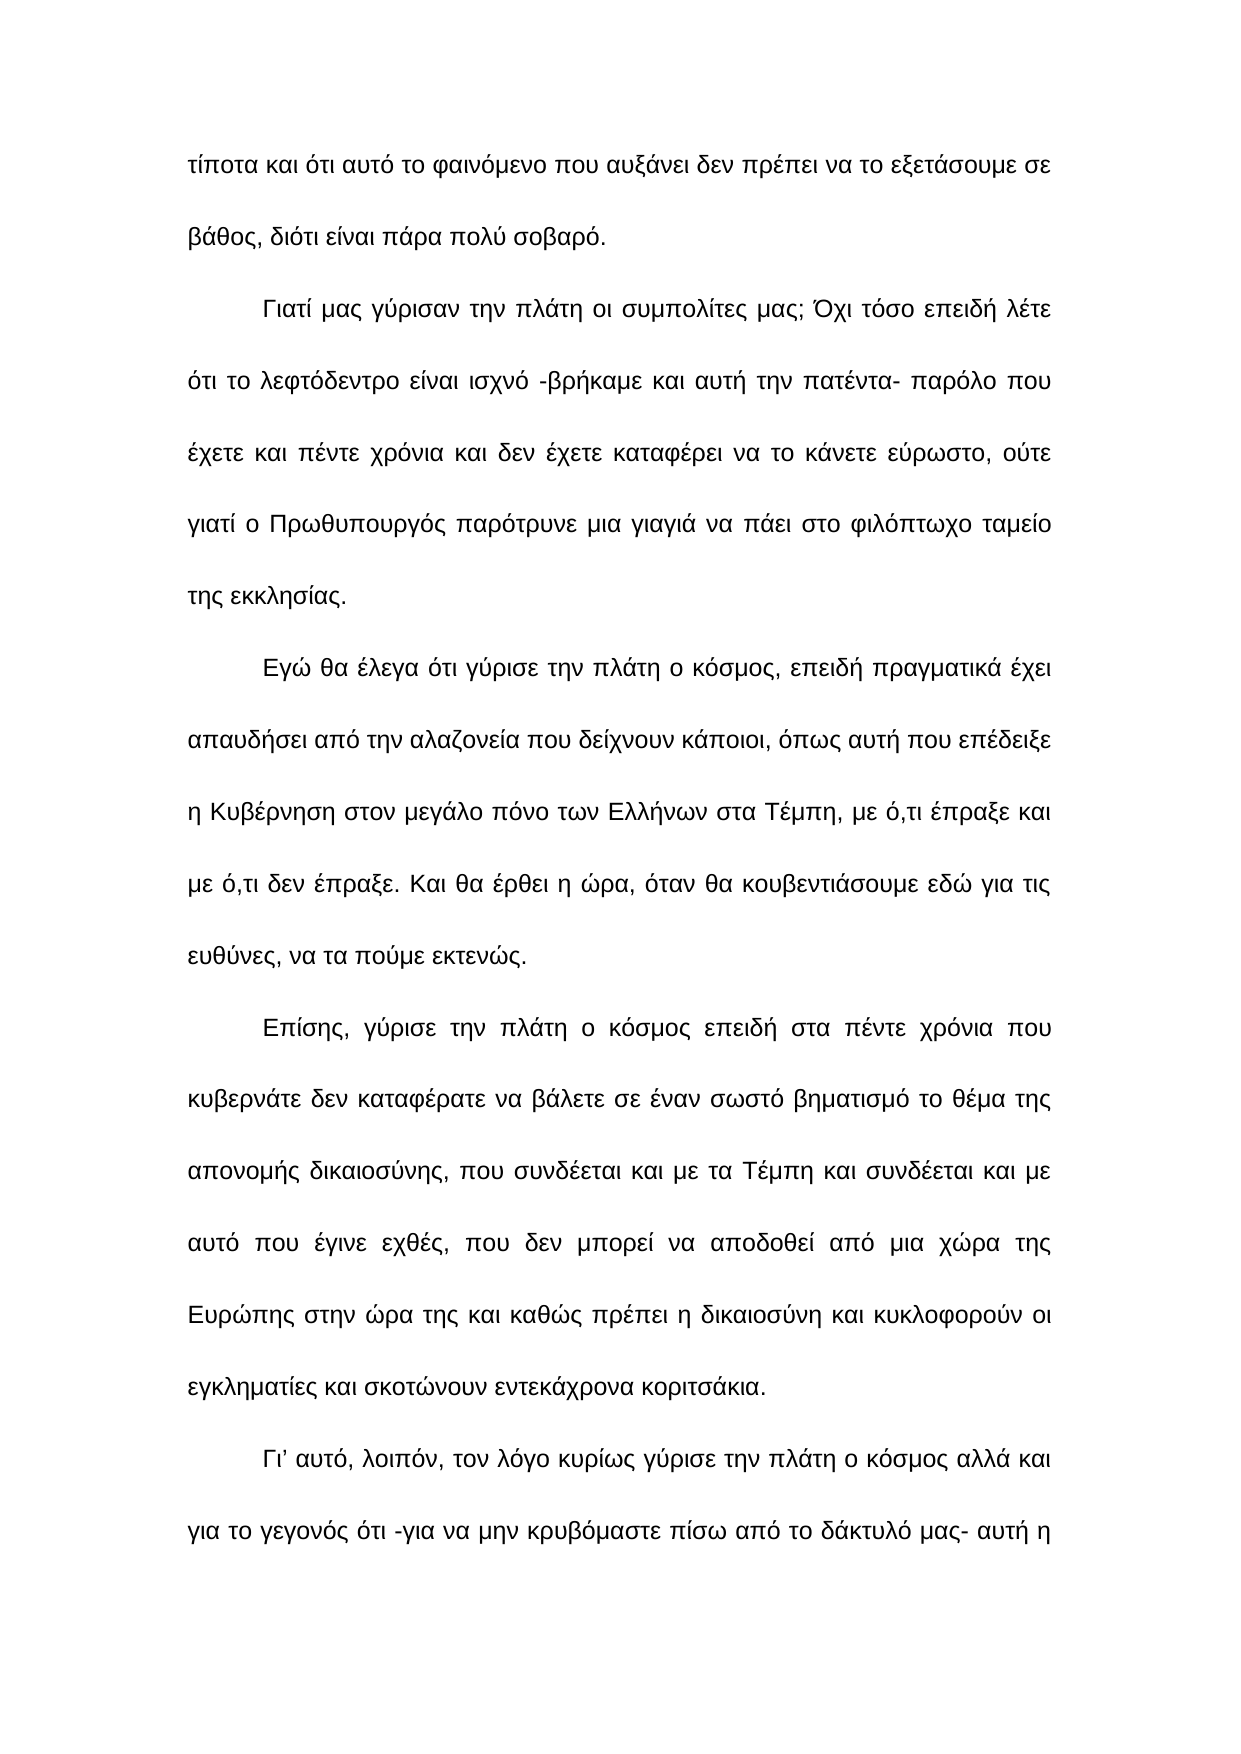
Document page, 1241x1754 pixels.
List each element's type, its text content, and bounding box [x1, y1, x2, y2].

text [187, 1444, 1053, 1544]
text Γιατί μας γύρισαν την πλάτη οι συμπολίτες μας; Όχι τόσο επειδή λέτε ότι το λεφτόδεντρο είναι ισχνό -βρήκαμε και αυτή την πατέντα- παρόλο που έχετε και πέντε χρόνια και δεν έχετε καταφέρει να το κάνετε εύρωστο, ούτε γιατί ο Πρωθυπουργός παρότρυνε μια γιαγιά να πάει στο φιλόπτωχο ταμείο της εκκλησίας. [187, 294, 1053, 610]
text Εγώ θα έλεγα ότι γύρισε την πλάτη ο κόσμος, επειδή πραγματικά έχει απαυδήσει από την αλαζονεία που δείχνουν κάποιοι, όπως αυτή που επέδειξε η Κυβέρνηση στον μεγάλο πόνο των Ελλήνων στα Τέμπη, με ό,τι έπραξε και με ό,τι δεν έπραξε. Και θα έρθει η ώρα, όταν θα κουβεντιάσουμε εδώ για τις ευθύνες, να τα πούμε εκτενώς. [187, 653, 1053, 969]
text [187, 150, 1053, 251]
text Επίσης, γύρισε την πλάτη ο κόσμος επειδή στα πέντε χρόνια που κυβερνάτε δεν καταφέρατε να βάλετε σε έναν σωστό βηματισμό το θέμα της απονομής δικαιοσύνης, που συνδέεται και με τα Τέμπη και συνδέεται και με αυτό που έγινε εχθές, που δεν μπορεί να αποδοθεί από μια χώρα της Ευρώπης στην ώρα της και καθώς πρέπει η δικαιοσύνη και κυκλοφορούν οι εγκληματίες και σκοτώνουν εντεκάχρονα κοριτσάκια. [187, 1012, 1053, 1401]
